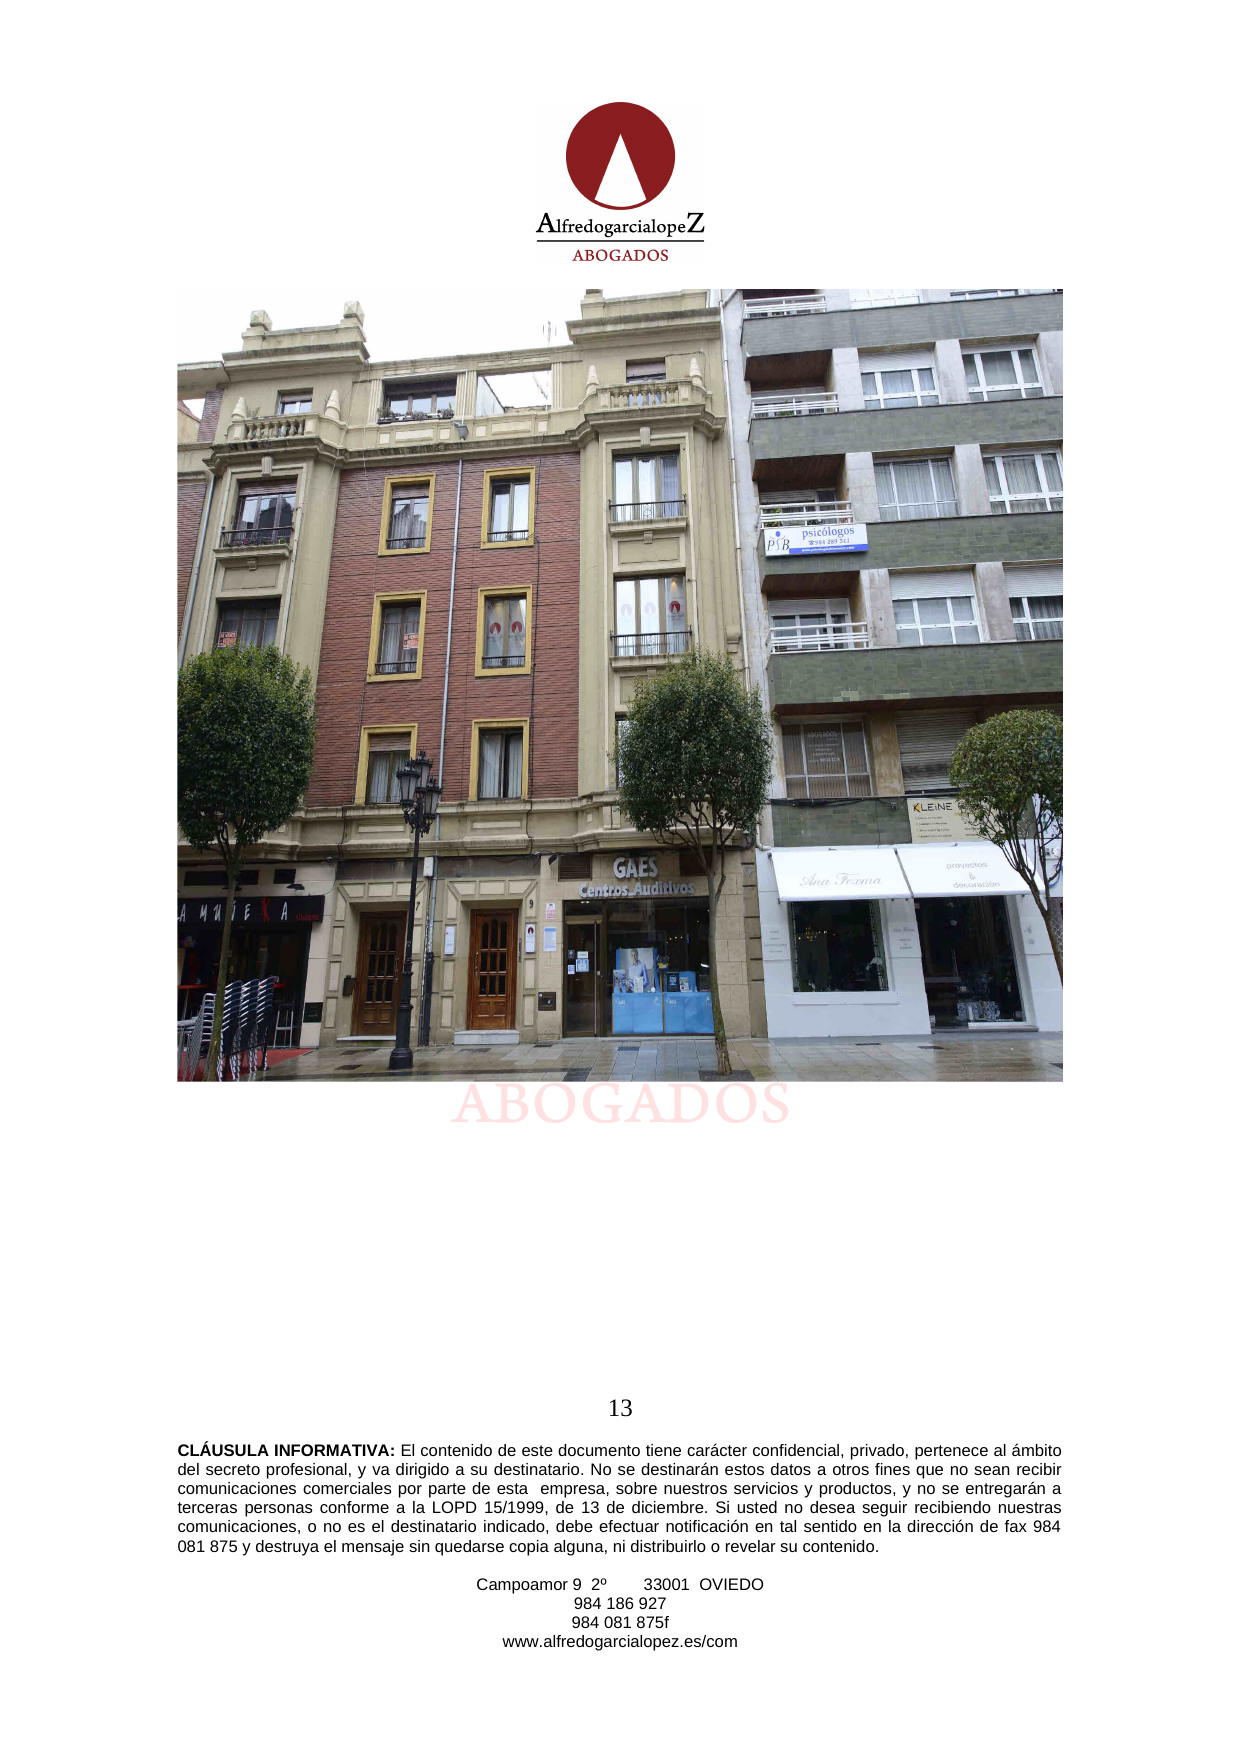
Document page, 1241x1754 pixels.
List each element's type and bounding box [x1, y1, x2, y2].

picture [535, 102, 705, 261]
picture [177, 289, 1063, 1082]
